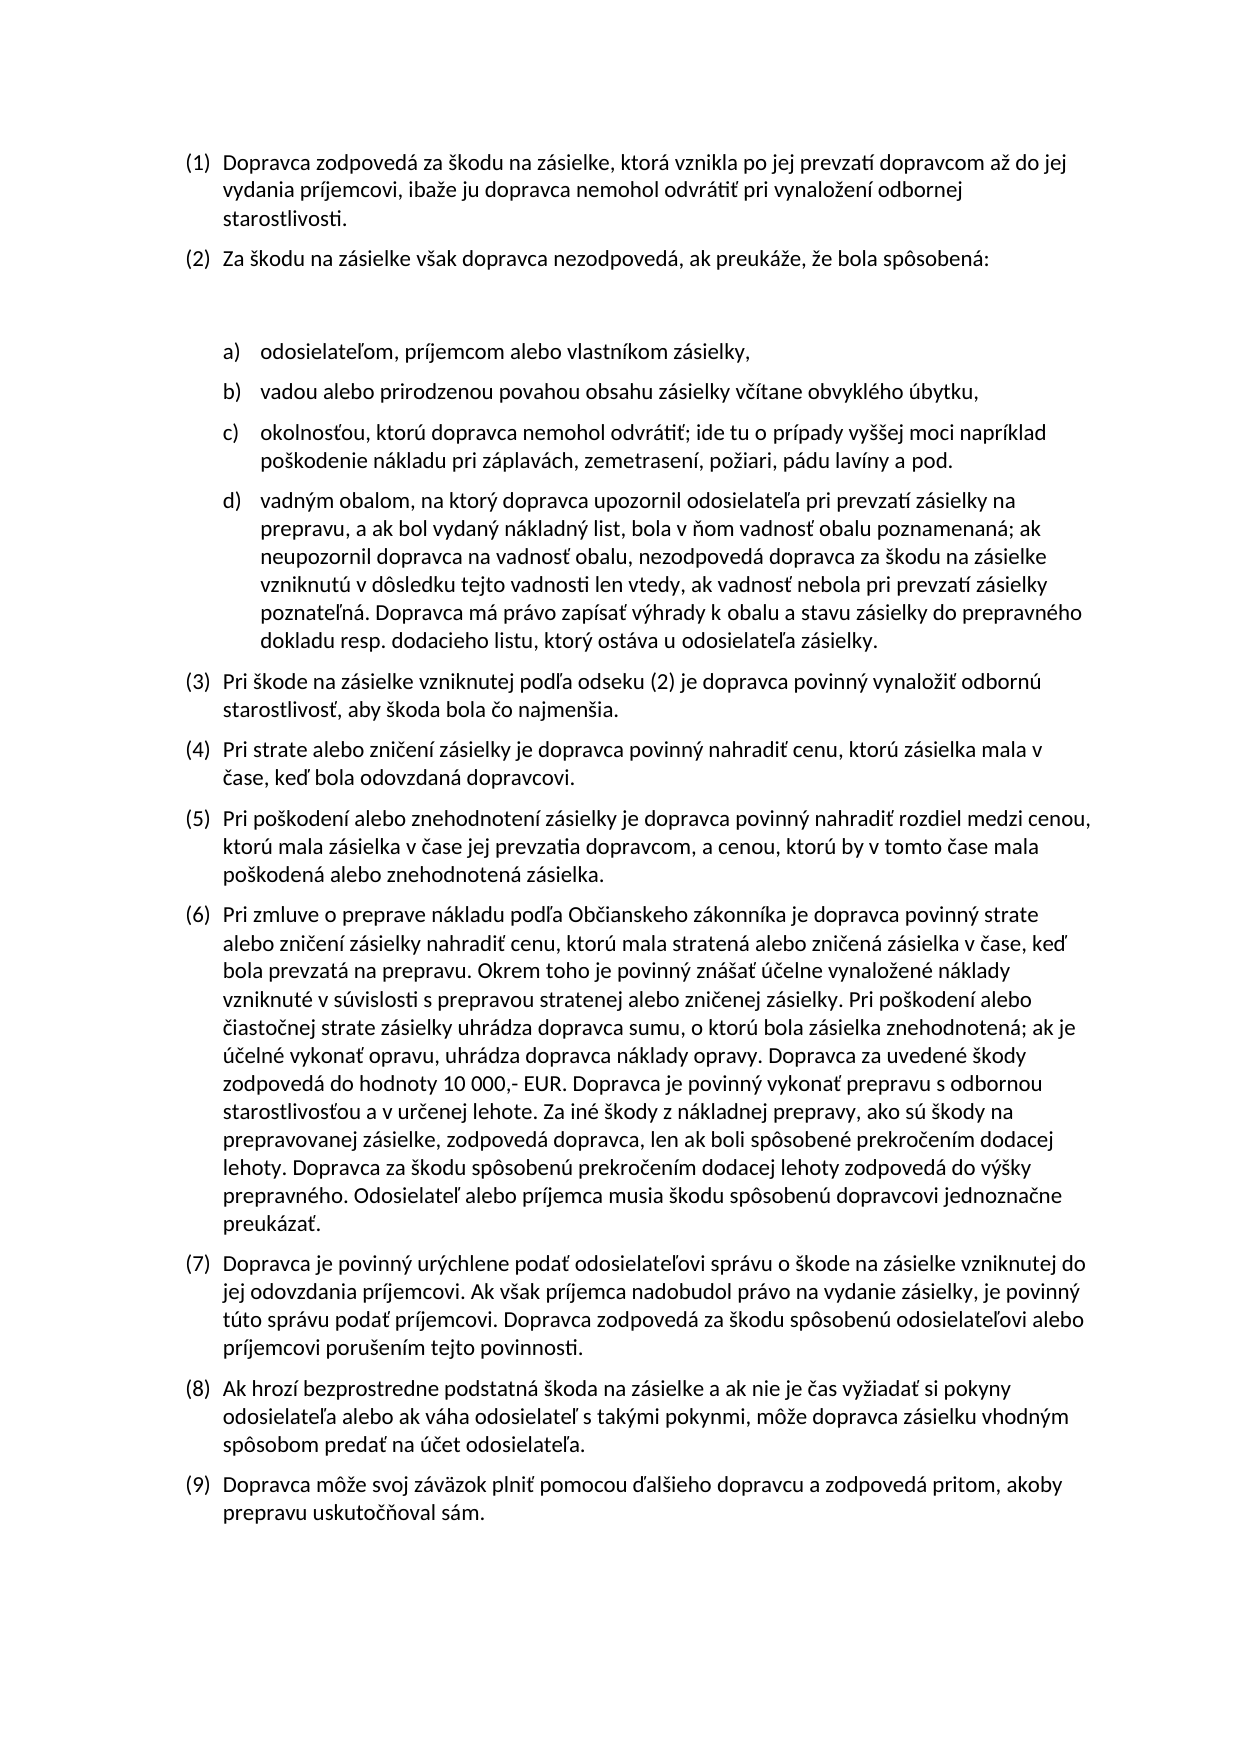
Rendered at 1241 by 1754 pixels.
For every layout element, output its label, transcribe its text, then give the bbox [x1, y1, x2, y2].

list Pri poškodení alebo znehodnotení zásielky je dopravca povinný nahradiť rozdiel medzi cenou, ktorú mala zásielka v čase jej prevzatia dopravcom, a cenou, ktorú by v tomto čase mala poškodená alebo znehodnotená zásielka. [185, 804, 1093, 888]
list Dopravca zodpovedá za škodu na zásielke, ktorá vznikla po jej prevzatí dopravcom až do jej vydania príjemcovi, ibaže ju dopravca nemohol odvrátiť pri vynaložení odbornej starostlivosti. [185, 148, 1093, 232]
list vadou alebo prirodzenou povahou obsahu zásielky včítane obvyklého úbytku, [223, 377, 1093, 405]
list Pri zmluve o preprave nákladu podľa Občianskeho zákonníka je dopravca povinný strate alebo zničení zásielky nahradiť cenu, ktorú mala stratená alebo zničená zásielka v čase, keď bola prevzatá na prepravu. Okrem toho je povinný znášať účelne vynaložené náklady vzniknuté v súvislosti s prepravou stratenej alebo zničenej zásielky. Pri poškodení alebo čiastočnej strate zásielky uhrádza dopravca sumu, o ktorú bola zásielka znehodnotená; ak je účelné vykonať opravu, uhrádza dopravca náklady opravy. Dopravca za uvedené škody zodpovedá do hodnoty 10 000,- EUR. Dopravca je povinný vykonať prepravu s odbornou starostlivosťou a v určenej lehote. Za iné škody z nákladnej prepravy, ako sú škody na prepravovanej zásielke, zodpovedá dopravca, len ak boli spôsobené prekročením dodacej lehoty. Dopravca za škodu spôsobenú prekročením dodacej lehoty zodpovedá do výšky prepravného. Odosielateľ alebo príjemca musia škodu spôsobenú dopravcovi jednoznačne preukázať. [185, 901, 1093, 1237]
list odosielateľom, príjemcom alebo vlastníkom zásielky, [223, 337, 1093, 365]
list Za škodu na zásielke však dopravca nezodpovedá, ak preukáže, že bola spôsobená: [185, 244, 1093, 324]
list Pri škode na zásielke vzniknutej podľa odseku (2) je dopravca povinný vynaložiť odbornú starostlivosť, aby škoda bola čo najmenšia. [185, 667, 1093, 723]
list Dopravca môže svoj záväzok plniť pomocou ďalšieho dopravcu a zodpovedá pritom, akoby prepravu uskutočňoval sám. [185, 1471, 1093, 1527]
list Pri strate alebo zničení zásielky je dopravca povinný nahradiť cenu, ktorú zásielka mala v čase, keď bola odovzdaná dopravcovi. [185, 736, 1093, 792]
list Dopravca je povinný urýchlene podať odosielateľovi správu o škode na zásielke vzniknutej do jej odovzdania príjemcovi. Ak však príjemca nadobudol právo na vydanie zásielky, je povinný túto správu podať príjemcovi. Dopravca zodpovedá za škodu spôsobenú odosielateľovi alebo príjemcovi porušením tejto povinnosti. [185, 1249, 1093, 1361]
list okolnosťou, ktorú dopravca nemohol odvrátiť; ide tu o prípady vyššej moci napríklad poškodenie nákladu pri záplavách, zemetrasení, požiari, pádu lavíny a pod. [223, 418, 1093, 474]
list vadným obalom, na ktorý dopravca upozornil odosielateľa pri prevzatí zásielky na prepravu, a ak bol vydaný nákladný list, bola v ňom vadnosť obalu poznamenaná; ak neupozornil dopravca na vadnosť obalu, nezodpovedá dopravca za škodu na zásielke vzniknutú v dôsledku tejto vadnosti len vtedy, ak vadnosť nebola pri prevzatí zásielky poznateľná. Dopravca má právo zapísať výhrady k obalu a stavu zásielky do prepravného dokladu resp. dodacieho listu, ktorý ostáva u odosielateľa zásielky. [223, 486, 1093, 654]
list Ak hrozí bezprostredne podstatná škoda na zásielke a ak nie je čas vyžiadať si pokyny odosielateľa alebo ak váha odosielateľ s takými pokynmi, môže dopravca zásielku vhodným spôsobom predať na účet odosielateľa. [185, 1374, 1093, 1458]
